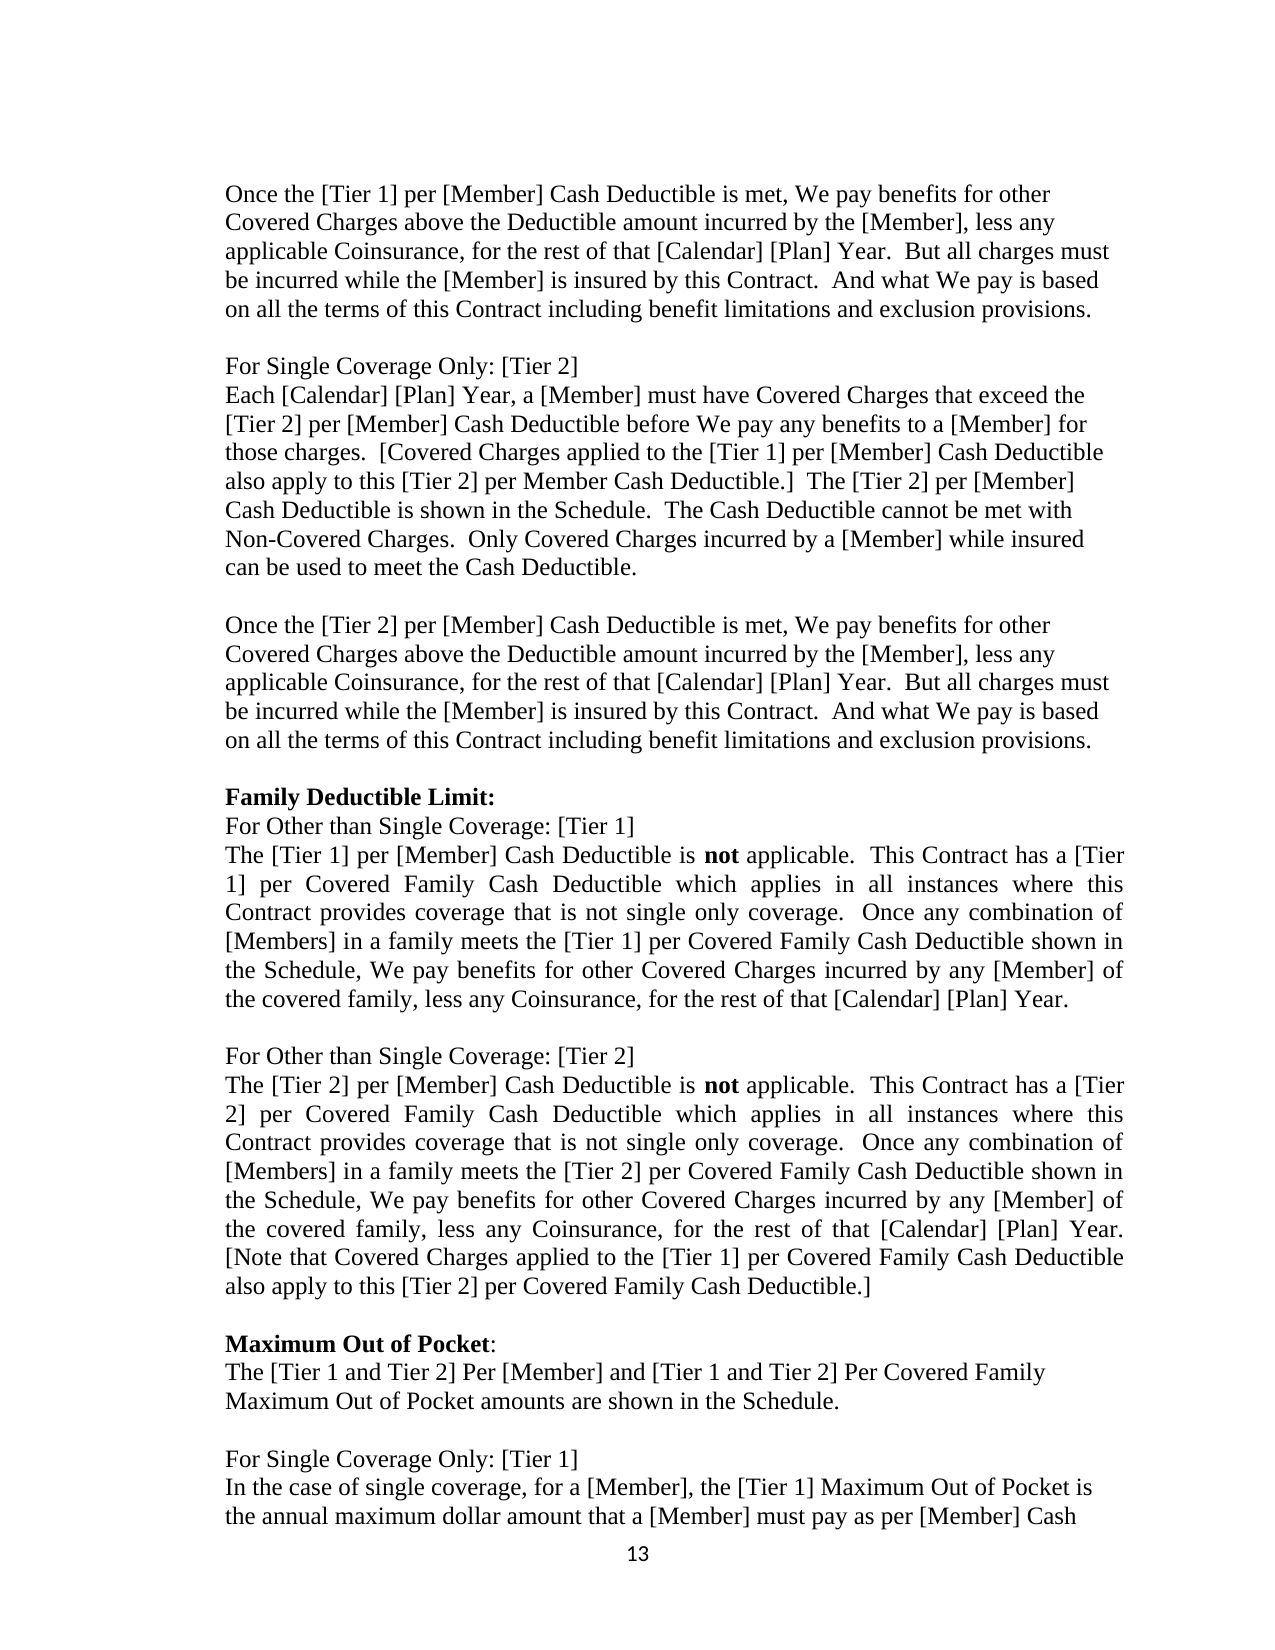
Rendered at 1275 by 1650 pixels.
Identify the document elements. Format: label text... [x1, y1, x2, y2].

text For Other than Single Coverage: [Tier 1] [225, 811, 1125, 840]
text For Single Coverage Only: [Tier 1] [225, 1444, 1125, 1472]
text The [Tier 1] per [Member] Cash Deductible is not applicable. This Contract has a [Tier 1] per Covered Family Cash Deductible which applies in all instances where this Contract provides coverage that is not single only coverage. Once any combination of [Members] in a family meets the [Tier 1] per Covered Family Cash Deductible shown in the Schedule, We pay benefits for other Covered Charges incurred by any [Member] of the covered family, less any Coinsurance, for the rest of that [Calendar] [Plan] Year. [225, 840, 1125, 1012]
text Each [Calendar] [Plan] Year, a [Member] must have Covered Charges that exceed the [Tier 2] per [Member] Cash Deductible before We pay any benefits to a [Member] for those charges. [Covered Charges applied to the [Tier 1] per [Member] Cash Deductible also apply to this [Tier 2] per Member Cash Deductible.] The [Tier 2] per [Member] Cash Deductible is shown in the Schedule. The Cash Deductible cannot be met with Non-Covered Charges. Only Covered Charges incurred by a [Member] while insured can be used to meet the Cash Deductible. [225, 380, 1125, 581]
text Family Deductible Limit: [225, 782, 1125, 811]
text The [Tier 1 and Tier 2] Per [Member] and [Tier 1 and Tier 2] Per Covered Family Maximum Out of Pocket amounts are shown in the Schedule. [225, 1357, 1125, 1415]
text For Single Coverage Only: [Tier 2] [225, 351, 1125, 380]
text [225, 1472, 1125, 1530]
text Maximum Out of Pocket: [225, 1329, 1125, 1357]
text Once the [Tier 2] per [Member] Cash Deductible is met, We pay benefits for other Covered Charges above the Deductible amount incurred by the [Member], less any applicable Coinsurance, for the rest of that [Calendar] [Plan] Year. But all charges must be incurred while the [Member] is insured by this Contract. And what We pay is based on all the terms of this Contract including benefit limitations and exclusion provisions. [225, 610, 1125, 754]
text Once the [Tier 1] per [Member] Cash Deductible is met, We pay benefits for other Covered Charges above the Deductible amount incurred by the [Member], less any applicable Coinsurance, for the rest of that [Calendar] [Plan] Year. But all charges must be incurred while the [Member] is insured by this Contract. And what We pay is based on all the terms of this Contract including benefit limitations and exclusion provisions. [225, 179, 1125, 322]
text The [Tier 2] per [Member] Cash Deductible is not applicable. This Contract has a [Tier 2] per Covered Family Cash Deductible which applies in all instances where this Contract provides coverage that is not single only coverage. Once any combination of [Members] in a family meets the [Tier 2] per Covered Family Cash Deductible shown in the Schedule, We pay benefits for other Covered Charges incurred by any [Member] of the covered family, less any Coinsurance, for the rest of that [Calendar] [Plan] Year. [Note that Covered Charges applied to the [Tier 1] per Covered Family Cash Deductible also apply to this [Tier 2] per Covered Family Cash Deductible.] [225, 1070, 1125, 1300]
text For Other than Single Coverage: [Tier 2] [225, 1041, 1125, 1070]
